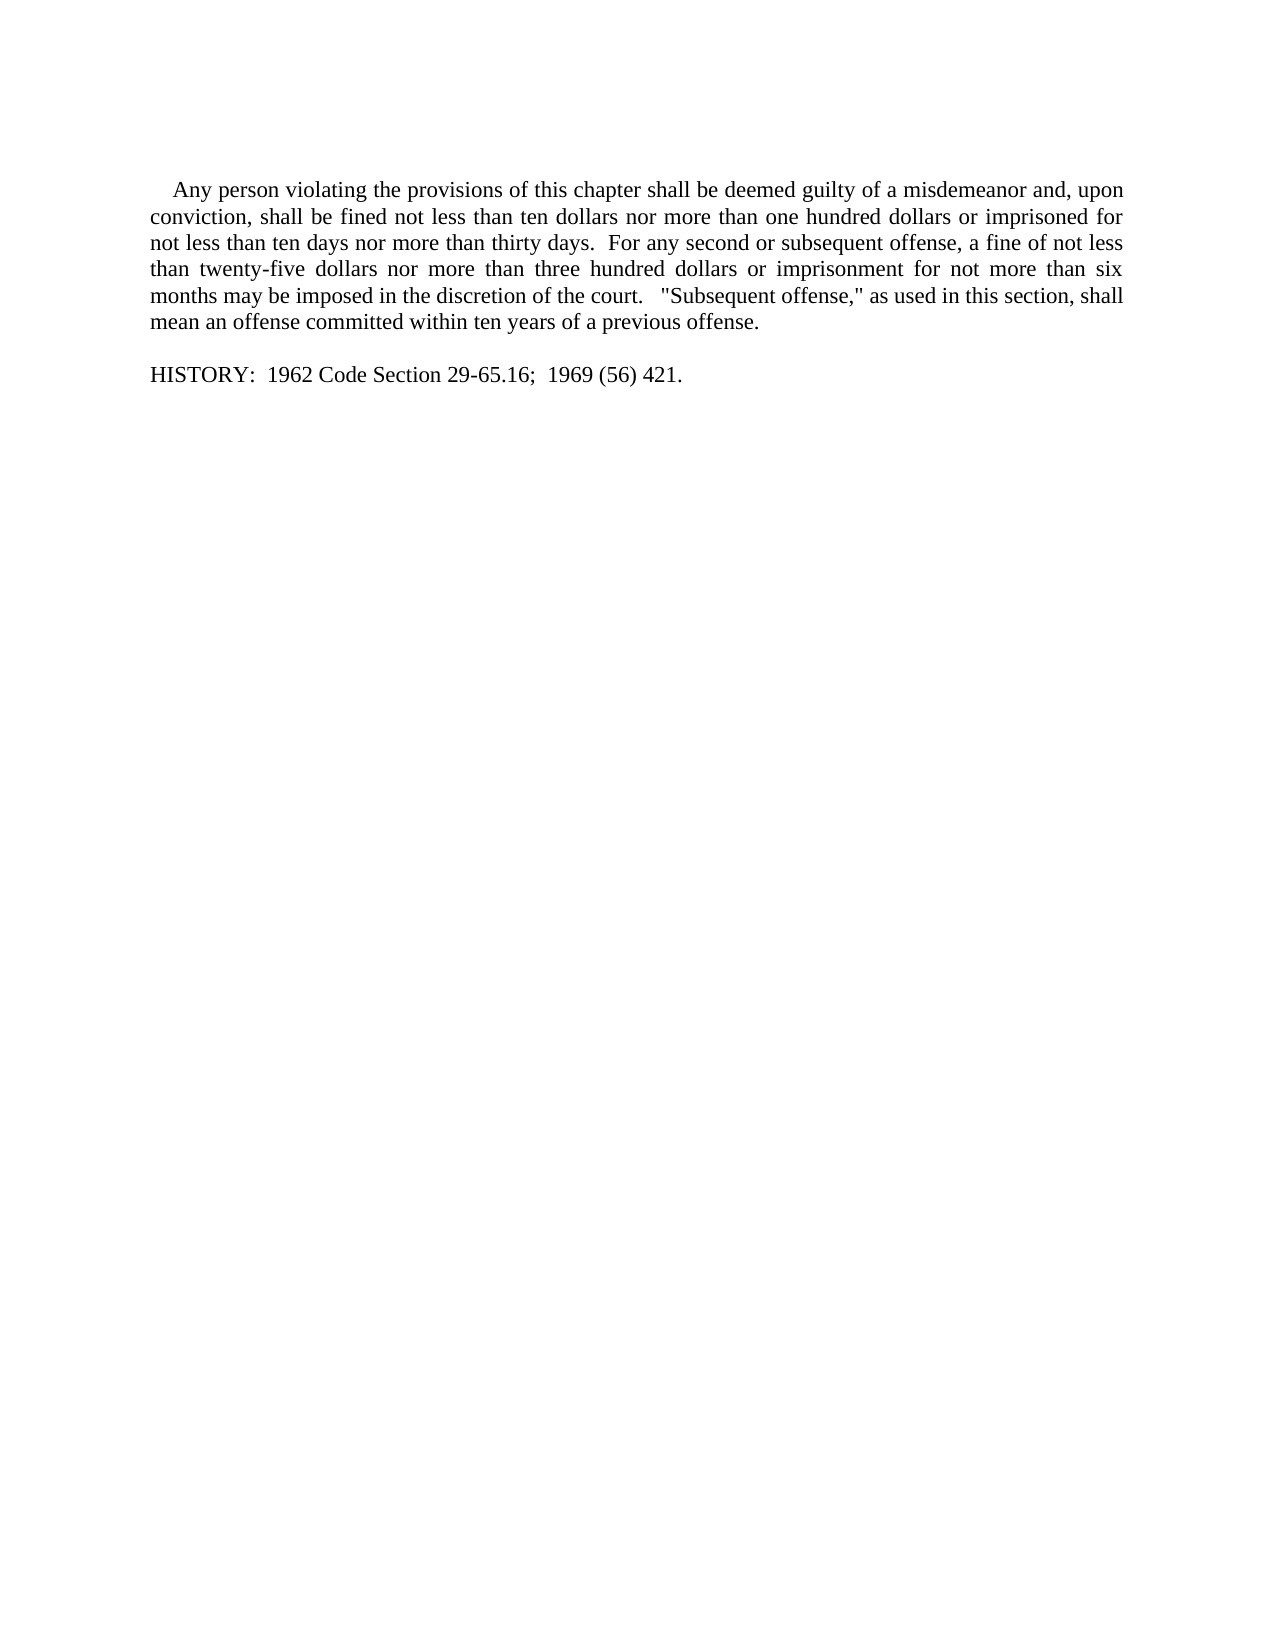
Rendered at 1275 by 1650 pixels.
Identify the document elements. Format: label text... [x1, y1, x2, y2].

text Any person violating the provisions of this chapter shall be deemed guilty of a misdemeanor and, upon conviction, shall be fined not less than ten dollars nor more than one hundred dollars or imprisoned for not less than ten days nor more than thirty days. For any second or subsequent offense, a fine of not less than twenty-five dollars nor more than three hundred dollars or imprisonment for not more than six months may be imposed in the discretion of the court. "Subsequent offense," as used in this section, shall mean an offense committed within ten years of a previous offense. [150, 176, 1125, 334]
text HISTORY: 1962 Code Section 29-65.16; 1969 (56) 421. [150, 361, 1125, 387]
